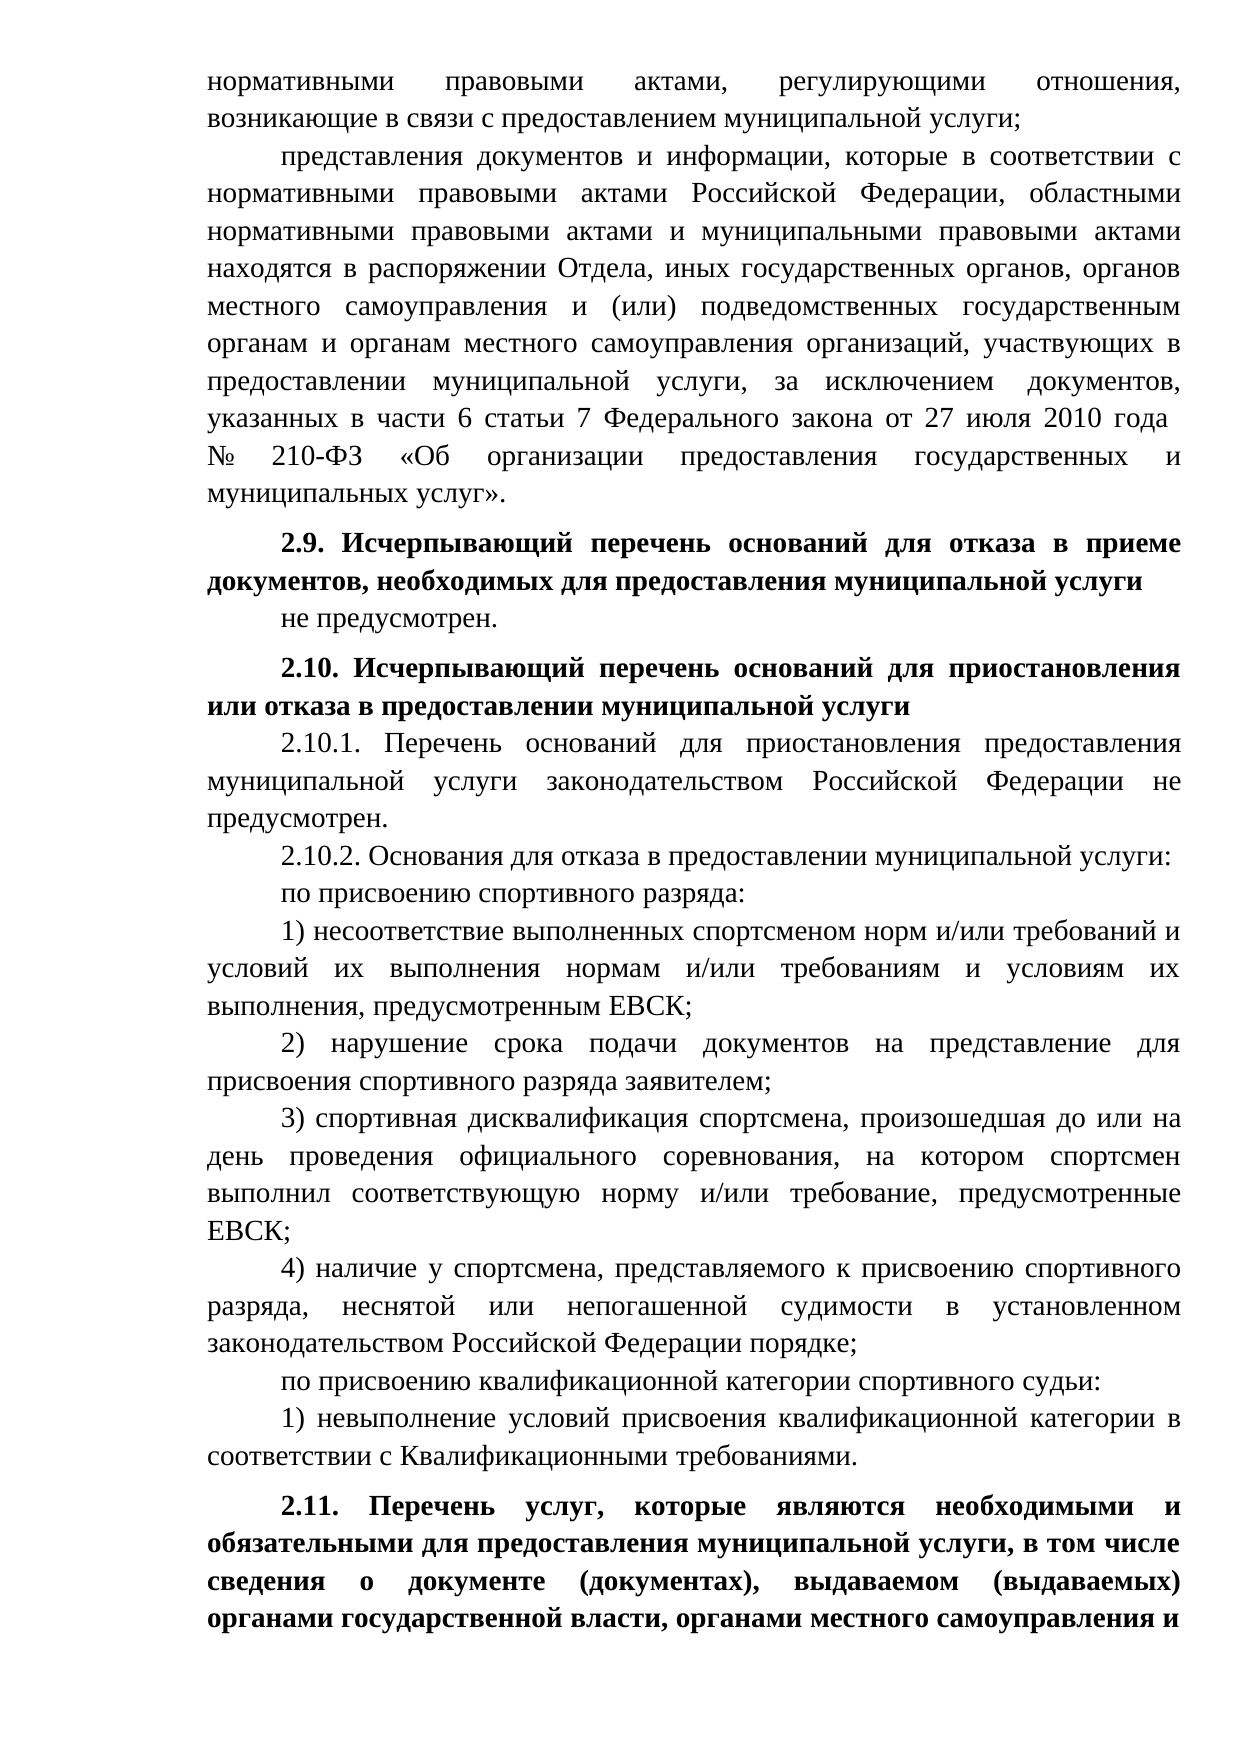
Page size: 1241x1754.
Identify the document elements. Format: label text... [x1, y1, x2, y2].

subtitle 2.11. Перечень услуг, которые являются необходимыми и обязательными для предоставления муниципальной услуги, в том числе сведения о документе (документах), выдаваемом (выдаваемых) органами государственной власти, органами местного самоуправления и [207, 1484, 1181, 1634]
list по присвоению спортивного разряда: [207, 872, 1181, 909]
text представления документов и информации, которые в соответствии с нормативными правовыми актами Российской Федерации, областными нормативными правовыми актами и муниципальными правовыми актами находятся в распоряжении Отдела, иных государственных органов, органов местного самоуправления и (или) подведомственных государственным органам и органам местного самоуправления организаций, участвующих в предоставлении муниципальной услуги, за исключением документов, указанных в части 6 статьи 7 Федерального закона от 27 июля 2010 года № 210-ФЗ «Об организации предоставления государственных и муниципальных услуг». [207, 134, 1181, 509]
list 2) нарушение срока подачи документов на представление для присвоения спортивного разряда заявителем; [207, 1022, 1181, 1097]
text 1) невыполнение условий присвоения квалификационной категории в соответствии с Квалификационными требованиями. [207, 1397, 1181, 1472]
list 3) спортивная дисквалификация спортсмена, произошедшая до или на день проведения официального соревнования, на котором спортсмен выполнил соответствующую норму и/или требование, предусмотренные ЕВСК; [207, 1097, 1181, 1247]
subtitle 2.10. Исчерпывающий перечень оснований для приостановления или отказа в предоставлении муниципальной услуги [207, 647, 1181, 722]
list 2.10.1. Перечень оснований для приостановления предоставления муниципальной услуги законодательством Российской Федерации не предусмотрен. [207, 722, 1181, 834]
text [207, 59, 1181, 134]
list 4) наличие у спортсмена, представляемого к присвоению спортивного разряда, неснятой или непогашенной судимости в установленном законодательством Российской Федерации порядке; [207, 1247, 1181, 1359]
list 1) несоответствие выполненных спортсменом норм и/или требований и условий их выполнения нормам и/или требованиям и условиям их выполнения, предусмотренным ЕВСК; [207, 909, 1181, 1022]
text по присвоению квалификационной категории спортивного судьи: [207, 1359, 1181, 1397]
list 2.10.2. Основания для отказа в предоставлении муниципальной услуги: [207, 834, 1181, 872]
text не предусмотрен. [207, 597, 1181, 634]
subtitle 2.9. Исчерпывающий перечень оснований для отказа в приеме документов, необходимых для предоставления муниципальной услуги [207, 522, 1181, 597]
